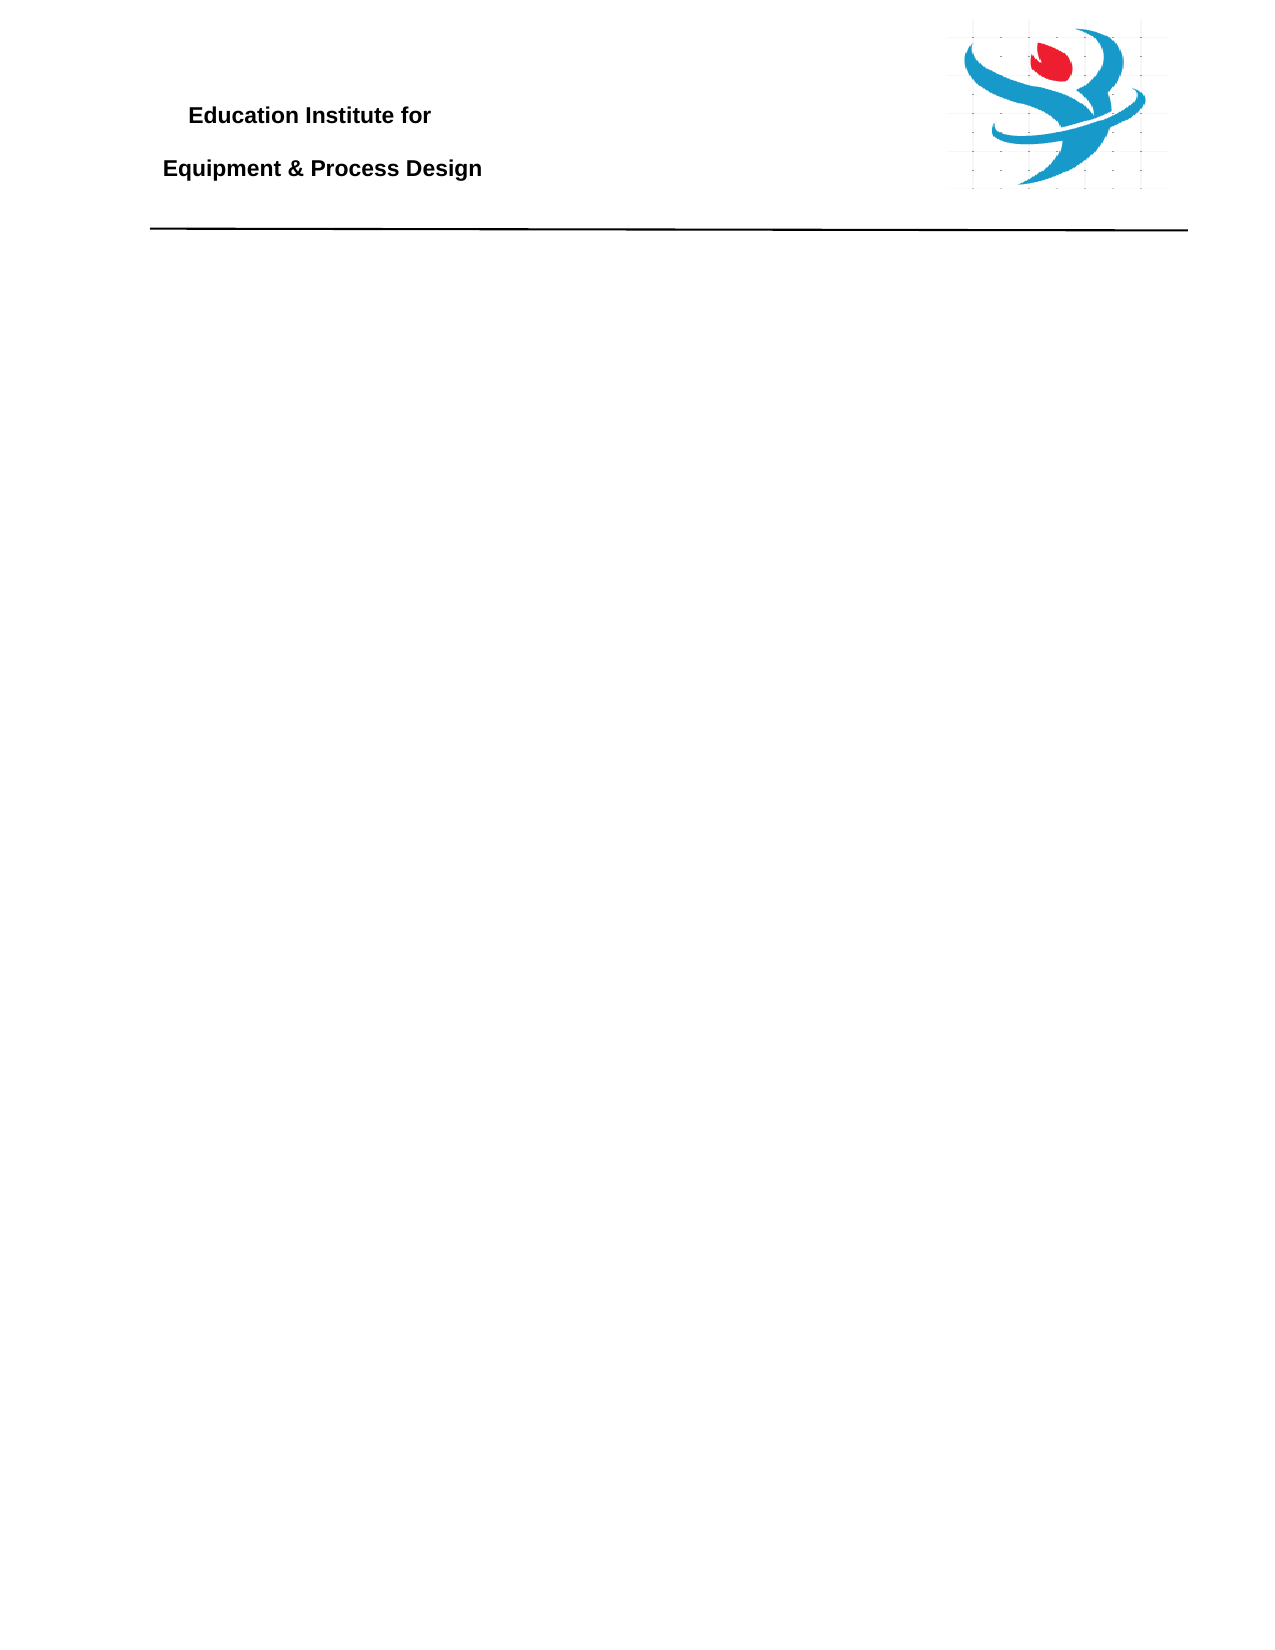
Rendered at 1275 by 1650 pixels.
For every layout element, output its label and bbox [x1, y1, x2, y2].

picture [947, 19, 1169, 189]
